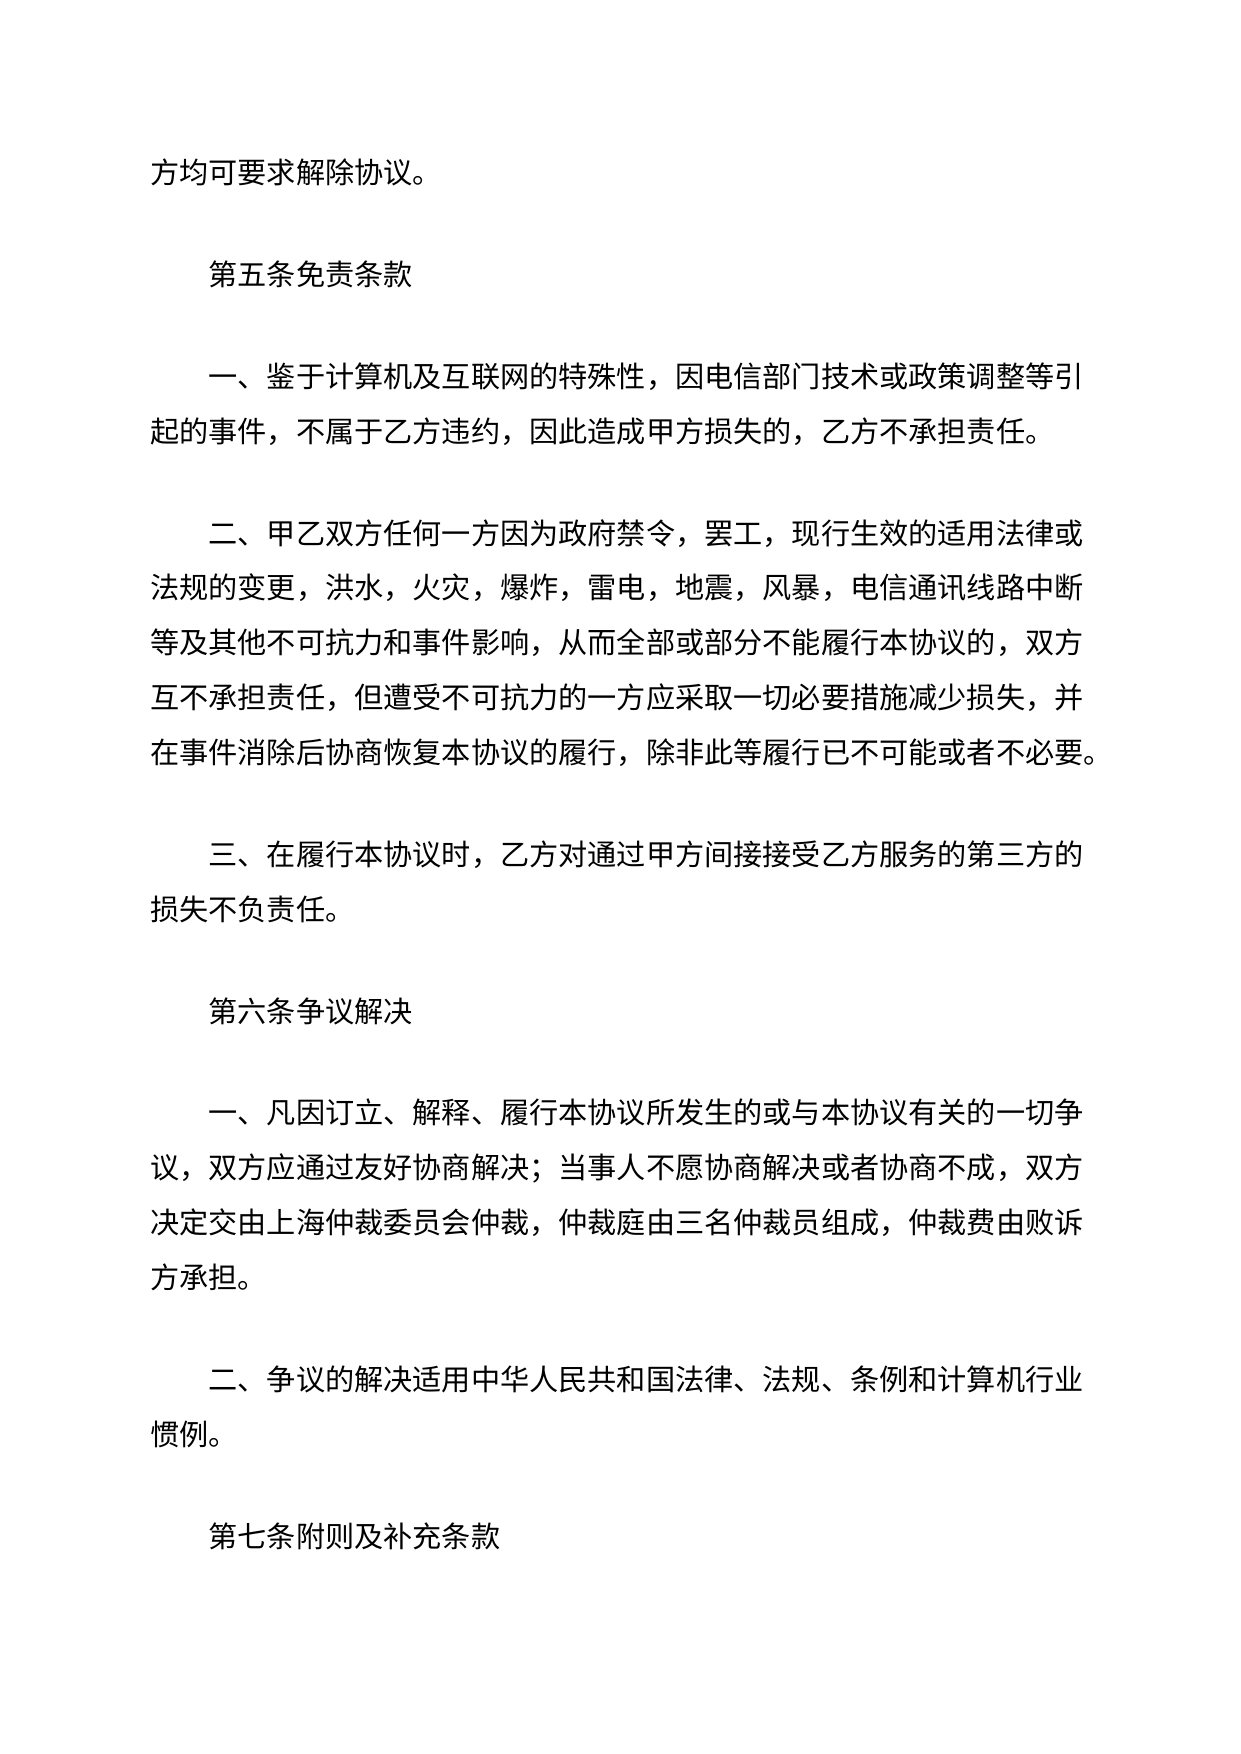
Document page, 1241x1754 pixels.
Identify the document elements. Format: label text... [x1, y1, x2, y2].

text 第六条争议解决 [150, 988, 1090, 1031]
text 第五条免责条款 [150, 252, 1090, 294]
text 二、争议的解决适用中华人民共和国法律、法规、条例和计算机行业惯例。 [150, 1356, 1090, 1454]
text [150, 150, 1090, 192]
text 一、凡因订立、解释、履行本协议所发生的或与本协议有关的一切争议，双方应通过友好协商解决；当事人不愿协商解决或者协商不成，双方决定交由上海仲裁委员会仲裁，仲裁庭由三名仲裁员组成，仲裁费由败诉方承担。 [150, 1090, 1090, 1297]
text 二、甲乙双方任何一方因为政府禁令，罢工，现行生效的适用法律或法规的变更，洪水，火灾，爆炸，雷电，地震，风暴，电信通讯线路中断等及其他不可抗力和事件影响，从而全部或部分不能履行本协议的，双方互不承担责任，但遭受不可抗力的一方应采取一切必要措施减少损失，并在事件消除后协商恢复本协议的履行，除非此等履行已不可能或者不必要。 [150, 510, 1090, 772]
text 第七条附则及补充条款 [150, 1513, 1090, 1555]
text 三、在履行本协议时，乙方对通过甲方间接接受乙方服务的第三方的损失不负责任。 [150, 832, 1090, 929]
text 一、鉴于计算机及互联网的特殊性，因电信部门技术或政策调整等引起的事件，不属于乙方违约，因此造成甲方损失的，乙方不承担责任。 [150, 353, 1090, 451]
